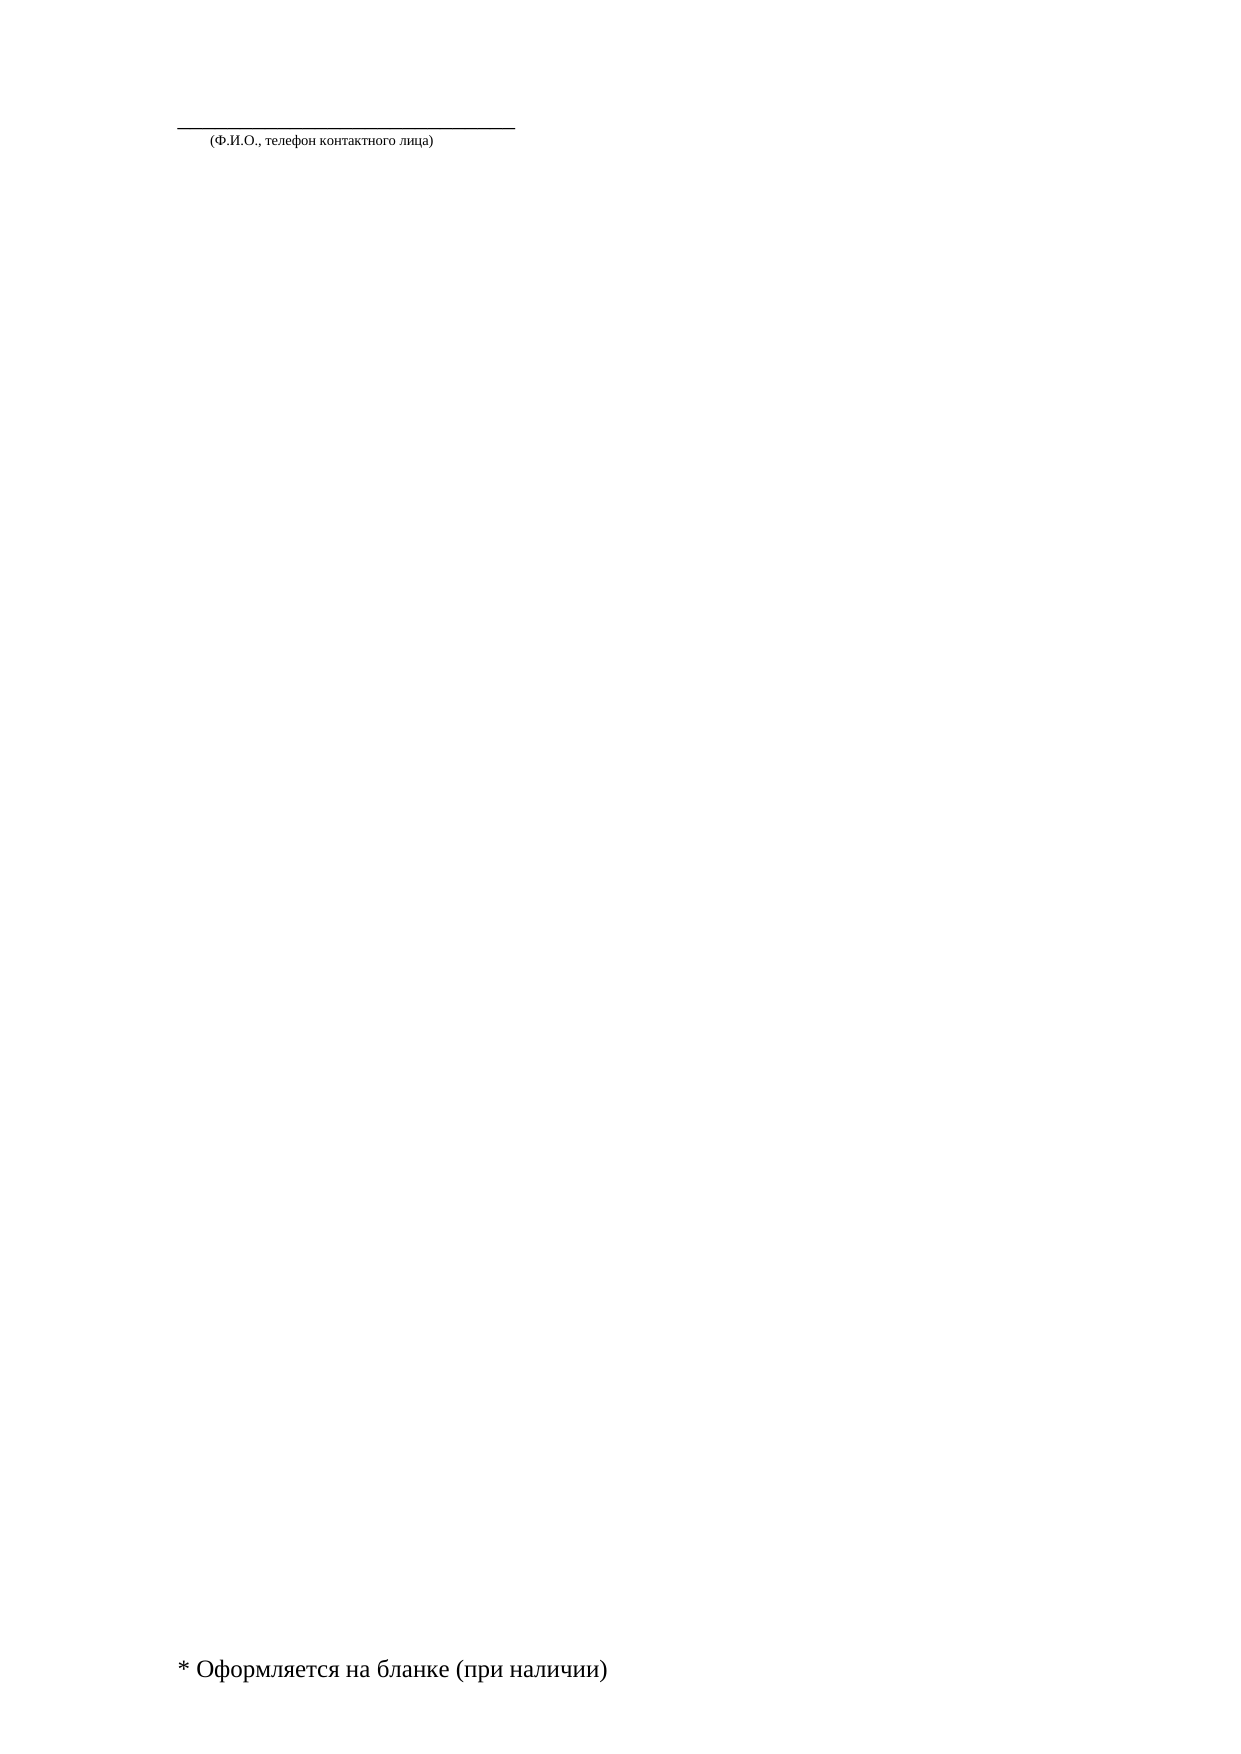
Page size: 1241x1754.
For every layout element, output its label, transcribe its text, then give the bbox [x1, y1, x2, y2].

text (Ф.И.О., телефон контактного лица) [177, 132, 1181, 161]
text ___________________________ [177, 103, 1181, 132]
